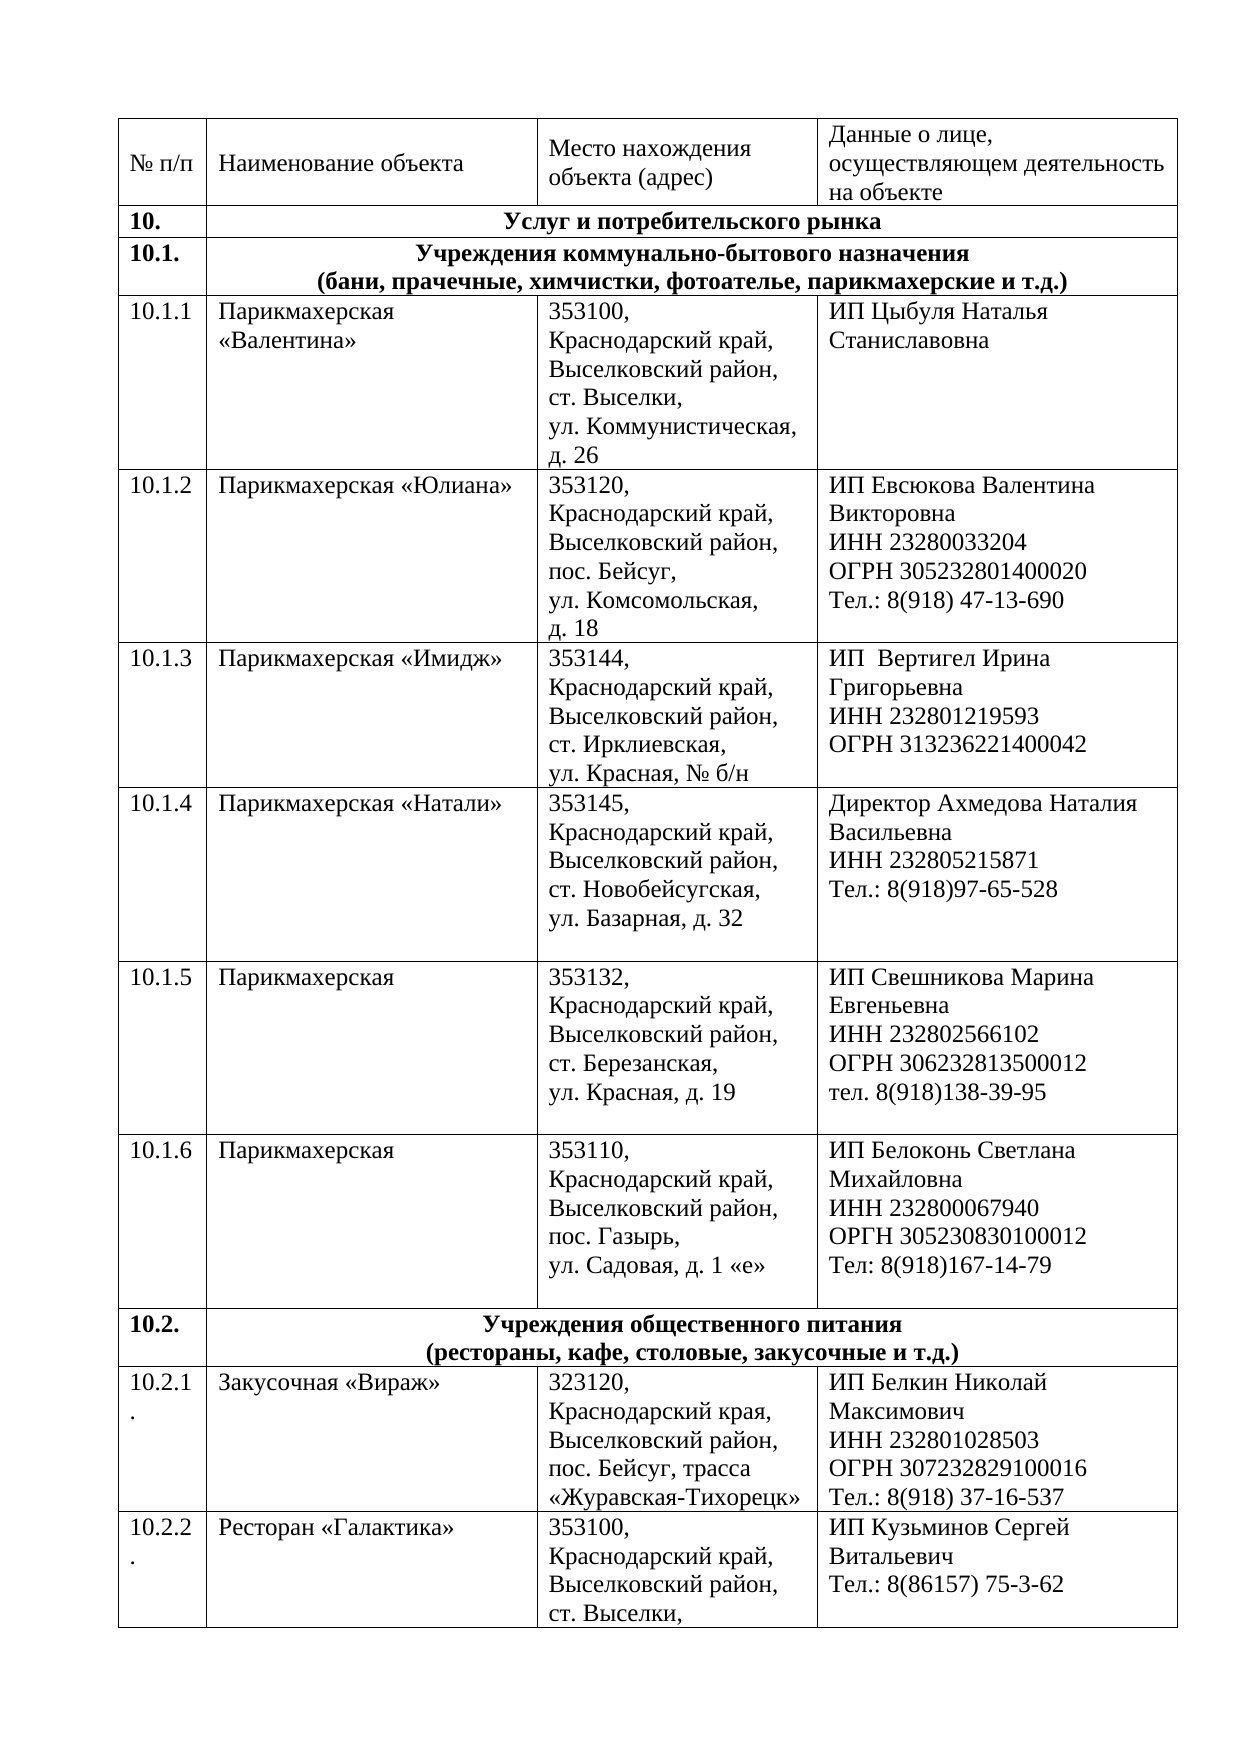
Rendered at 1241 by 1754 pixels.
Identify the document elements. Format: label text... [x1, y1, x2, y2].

table_cell 353132, Краснодарский край, Выселковский район, ст. Березанская, ул. Красная, д. 19 [538, 962, 817, 1134]
table_cell Парикмахерская «Натали» [207, 788, 537, 961]
table_cell 10.2.2. [119, 1512, 206, 1627]
table_header Место нахождения объекта (адрес) [538, 119, 817, 205]
table_header № п/п [119, 119, 206, 205]
table_cell Парикмахерская «Имидж» [207, 643, 537, 787]
table_cell 10.1.1 [119, 296, 206, 469]
table_cell 10.2. [119, 1309, 206, 1366]
table_cell 10.1.6 [119, 1135, 206, 1308]
table_cell 10.1.4 [119, 788, 206, 961]
table_cell Учреждения общественного питания (рестораны, кафе, столовые, закусочные и т.д.) [207, 1309, 1177, 1366]
table_cell 10.2.1. [119, 1367, 206, 1511]
table_cell 10.1.2 [119, 470, 206, 642]
table_cell 353110, Краснодарский край, Выселковский район, пос. Газырь, ул. Садовая, д. 1 «е» [538, 1135, 817, 1308]
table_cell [538, 1512, 817, 1627]
table_cell ИП Белоконь Светлана Михайловна ИНН 232800067940 ОРГН 305230830100012 Тел: 8(918)167-14-79 [818, 1135, 1177, 1308]
table_cell 353144, Краснодарский край, Выселковский район, ст. Ирклиевская, ул. Красная, № б/н [538, 643, 817, 787]
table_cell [818, 1512, 1177, 1627]
table_cell Парикмахерская [207, 1135, 537, 1308]
table_cell 10.1.3 [119, 643, 206, 787]
table_cell ИП Вертигел Ирина Григорьевна ИНН 232801219593 ОГРН 313236221400042 [818, 643, 1177, 787]
table_cell 323120, Краснодарский края, Выселковский район, пос. Бейсуг, трасса «Журавская-Тихорецк» [538, 1367, 817, 1511]
table_cell 353120, Краснодарский край, Выселковский район, пос. Бейсуг, ул. Комсомольская, д. 18 [538, 470, 817, 642]
table_header Данные о лице, осуществляющем деятельность на объекте [818, 119, 1177, 205]
table_cell Ресторан «Галактика» [207, 1512, 537, 1627]
table_cell Учреждения коммунально-бытового назначения (бани, прачечные, химчистки, фотоателье, парикмахерские и т.д.) [207, 238, 1177, 295]
table_cell ИП Свешникова Марина Евгеньевна ИНН 232802566102 ОГРН 306232813500012 тел. 8(918)138-39-95 [818, 962, 1177, 1134]
table_cell 10. [119, 206, 206, 237]
table_cell Закусочная «Вираж» [207, 1367, 537, 1511]
table_cell 10.1. [119, 238, 206, 295]
table_header Наименование объекта [207, 119, 537, 205]
table_cell Парикмахерская «Юлиана» [207, 470, 537, 642]
table_cell Услуг и потребительского рынка [207, 206, 1177, 237]
table_cell Директор Ахмедова Наталия Васильевна ИНН 232805215871 Тел.: 8(918)97-65-528 [818, 788, 1177, 961]
table_cell 353100, Краснодарский край, Выселковский район, ст. Выселки, ул. Коммунистическая, д. 26 [538, 296, 817, 469]
table_cell ИП Белкин Николай Максимович ИНН 232801028503 ОГРН 307232829100016 Тел.: 8(918) 37-16-537 [818, 1367, 1177, 1511]
table_cell Парикмахерская [207, 962, 537, 1134]
table_cell ИП Цыбуля Наталья Станиславовна [818, 296, 1177, 469]
table_cell 353145, Краснодарский край, Выселковский район, ст. Новобейсугская, ул. Базарная, д. 32 [538, 788, 817, 961]
table_cell ИП Евсюкова Валентина Викторовна ИНН 23280033204 ОГРН 305232801400020 Тел.: 8(918) 47-13-690 [818, 470, 1177, 642]
table_cell 10.1.5 [119, 962, 206, 1134]
table_cell Парикмахерская «Валентина» [207, 296, 537, 469]
